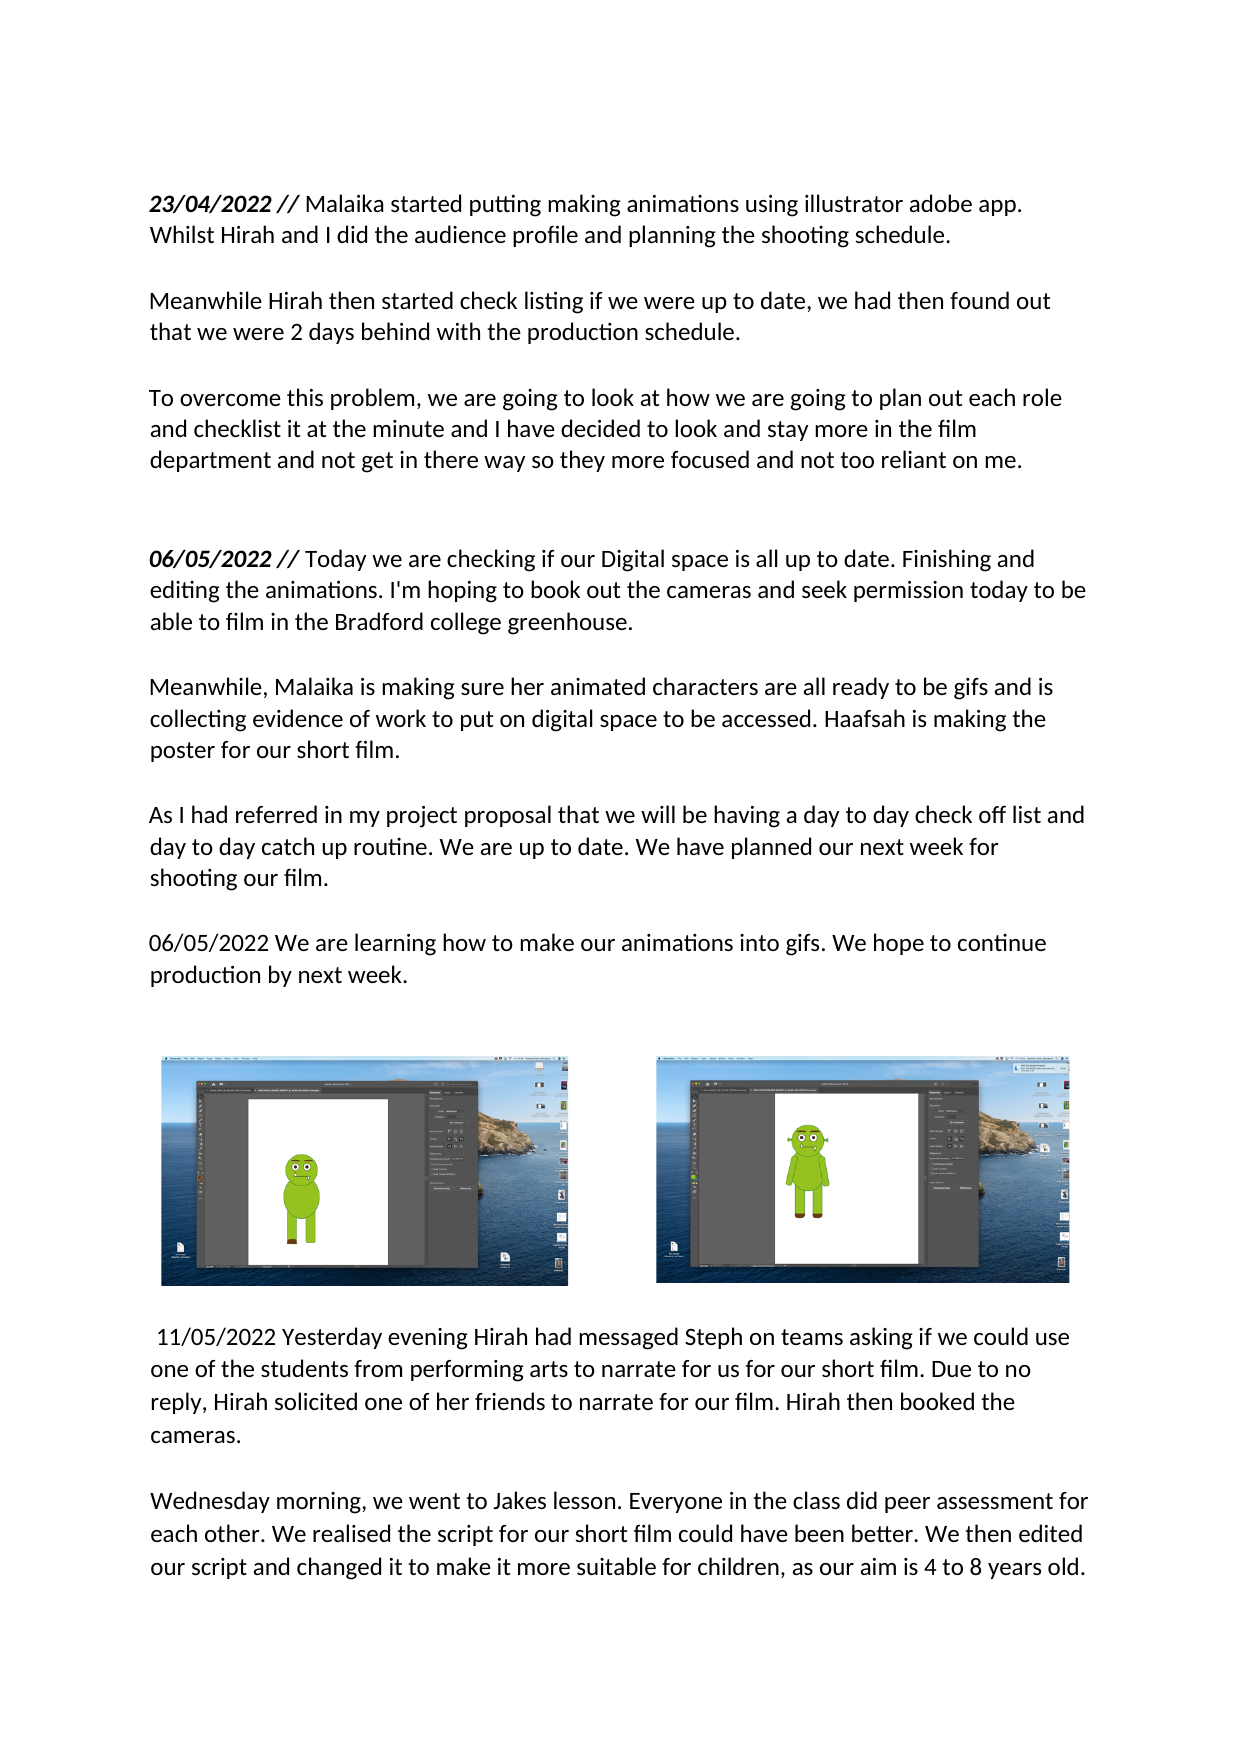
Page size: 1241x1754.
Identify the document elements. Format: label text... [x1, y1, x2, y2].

text To overcome this problem, we are going to look at how we are going to plan out each role and checklist it at the minute and I have decided to look and stay more in the film department and not get in there way so they more focused and not too reliant on me. [148, 382, 1091, 475]
text 23/04/2022 // Malaika started putting making animations using illustrator adobe app. Whilst Hirah and I did the audience profile and planning the shooting schedule. [148, 188, 1091, 250]
picture [161, 1056, 569, 1286]
text Wednesday morning, we went to Jakes lesson. Everyone in the class did peer assessment for each other. We realised the script for our short film could have been better. We then edited our script and changed it to make it more suitable for children, as our aim is 4 to 8 years old. [150, 1485, 1091, 1582]
text Meanwhile Hirah then started check listing if we were up to date, we had then found out that we were 2 days behind with the production schedule. [148, 285, 1091, 347]
text 06/05/2022 We are learning how to make our animations into gifs. We hope to continue production by next week. [148, 927, 1091, 989]
text Meanwhile, Malaika is making sure her animated characters are all ready to be gifs and is collecting evidence of work to put on digital space to be accessed. Haafsah is making the poster for our short film. [148, 671, 1091, 764]
text 11/05/2022 Yesterday evening Hirah had messaged Steph on teams asking if we could use one of the students from performing arts to narrate for us for our short film. Due to no reply, Hirah solicited one of her friends to narrate for our film. Hirah then booked the cameras. [150, 1321, 1091, 1450]
text 06/05/2022 // Today we are checking if our Digital space is all up to date. Finishing and editing the animations. I'm hoping to book out the cameras and seek permission today to be able to film in the Bradford college greenhouse. [148, 543, 1091, 636]
text As I had referred in my project proposal that we will be having a day to day check off list and day to day catch up routine. We are up to date. We have planned our next week for shooting our film. [148, 799, 1091, 893]
picture [654, 1056, 1070, 1282]
